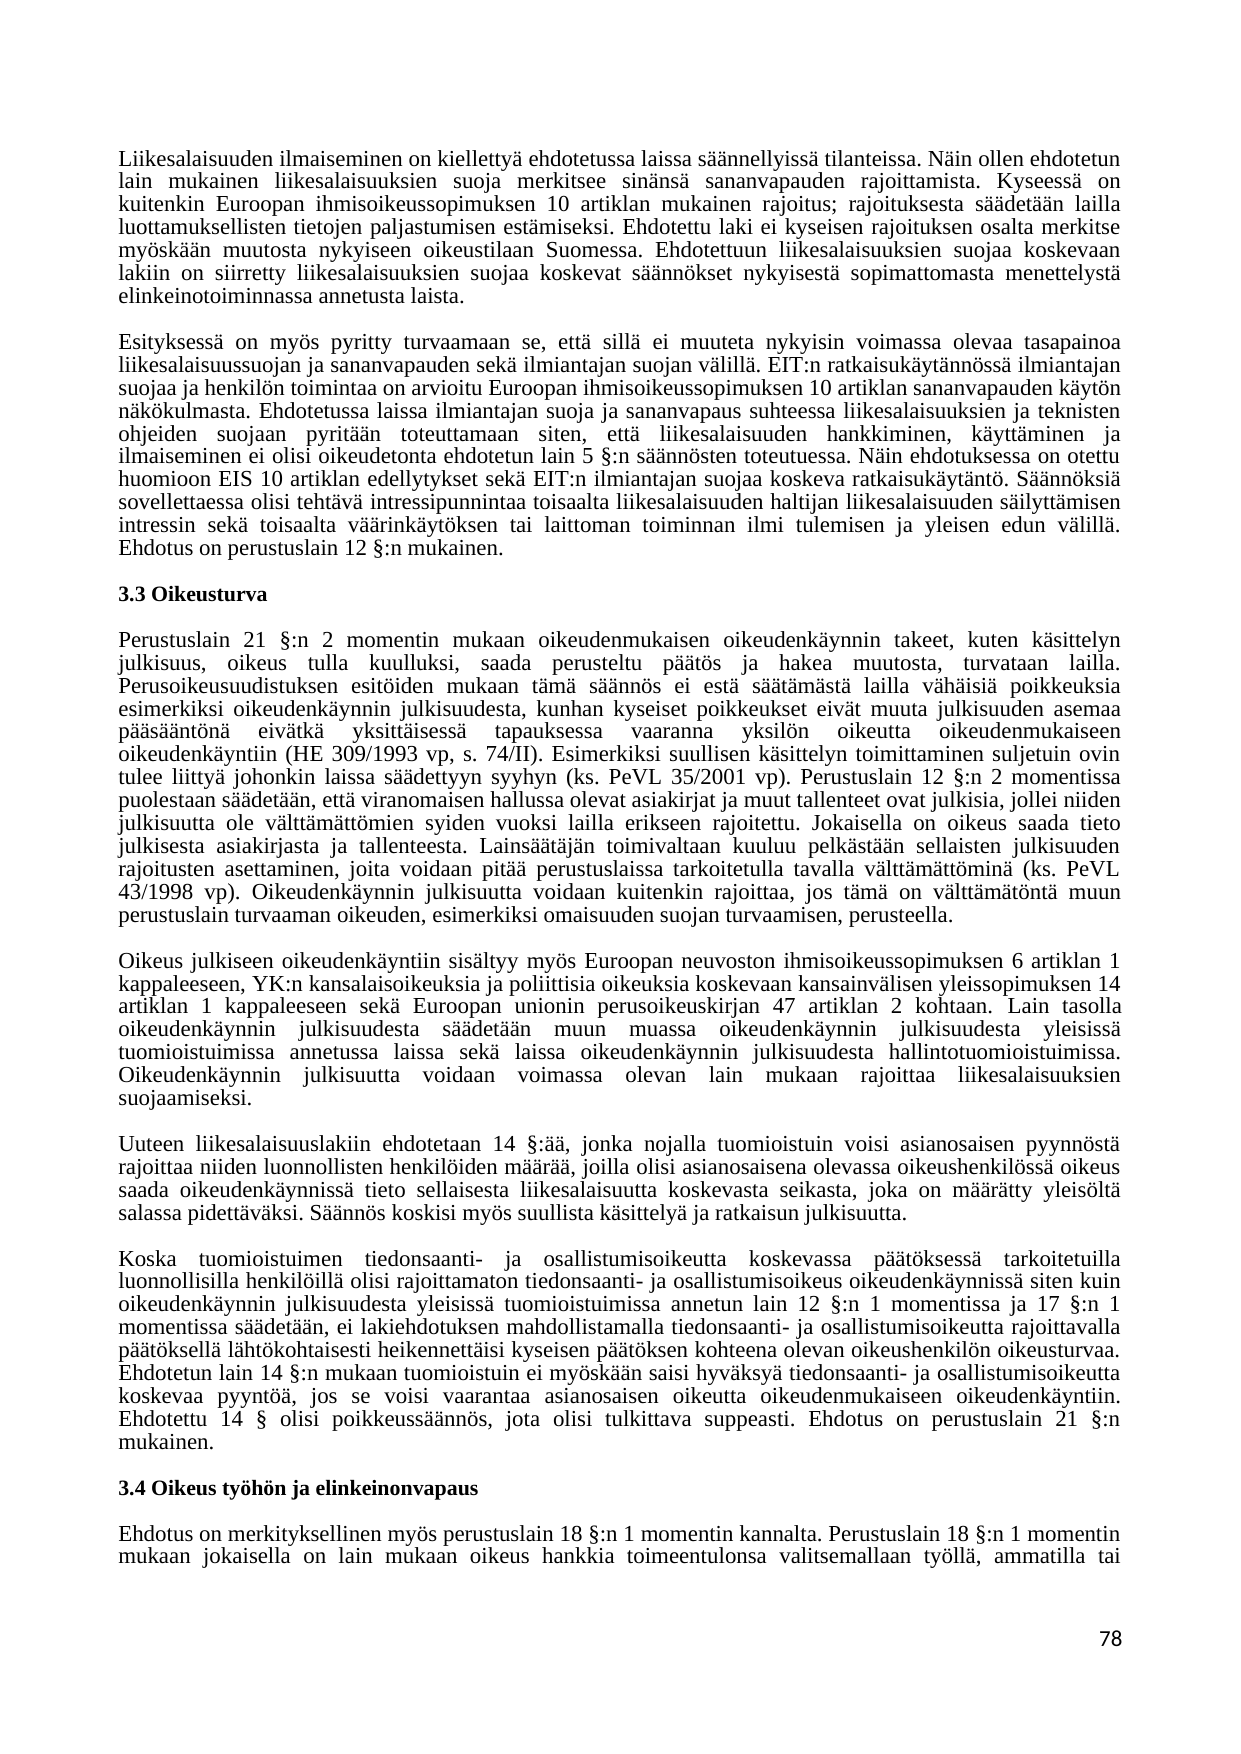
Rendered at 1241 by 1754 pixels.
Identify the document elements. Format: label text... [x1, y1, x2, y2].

text 3.3 Oikeusturva [118, 583, 1122, 606]
text Uuteen liikesalaisuuslakiin ehdotetaan 14 §:ää, jonka nojalla tuomioistuin voisi asianosaisen pyynnöstä rajoittaa niiden luonnollisten henkilöiden määrää, joilla olisi asianosaisena olevassa oikeushenkilössä oikeus saada oikeudenkäynnissä tieto sellaisesta liikesalaisuutta koskevasta seikasta, joka on määrätty yleisöltä salassa pidettäväksi. Säännös koskisi myös suullista käsittelyä ja ratkaisun julkisuutta. [118, 1133, 1122, 1225]
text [118, 1523, 1122, 1568]
text Esityksessä on myös pyritty turvaamaan se, että sillä ei muuteta nykyisin voimassa olevaa tasapainoa liikesalaisuussuojan ja sananvapauden sekä ilmiantajan suojan välillä. EIT:n ratkaisukäytännössä ilmiantajan suojaa ja henkilön toimintaa on arvioitu Euroopan ihmisoikeussopimuksen 10 artiklan sananvapauden käytön näkökulmasta. Ehdotetussa laissa ilmiantajan suoja ja sananvapaus suhteessa liikesalaisuuksien ja teknisten ohjeiden suojaan pyritään toteuttamaan siten, että liikesalaisuuden hankkiminen, käyttäminen ja ilmaiseminen ei olisi oikeudetonta ehdotetun lain 5 §:n säännösten toteutuessa. Näin ehdotuksessa on otettu huomioon EIS 10 artiklan edellytykset sekä EIT:n ilmiantajan suojaa koskeva ratkaisukäytäntö. Säännöksiä sovellettaessa olisi tehtävä intressipunnintaa toisaalta liikesalaisuuden haltijan liikesalaisuuden säilyttämisen intressin sekä toisaalta väärinkäytöksen tai laittoman toiminnan ilmi tulemisen ja yleisen edun välillä. Ehdotus on perustuslain 12 §:n mukainen. [118, 331, 1122, 560]
text Perustuslain 21 §:n 2 momentin mukaan oikeudenmukaisen oikeudenkäynnin takeet, kuten käsittelyn julkisuus, oikeus tulla kuulluksi, saada perusteltu päätös ja hakea muutosta, turvataan lailla. Perusoikeusuudistuksen esitöiden mukaan tämä säännös ei estä säätämästä lailla vähäisiä poikkeuksia esimerkiksi oikeudenkäynnin julkisuudesta, kunhan kyseiset poikkeukset eivät muuta julkisuuden asemaa pääsääntönä eivätkä yksittäisessä tapauksessa vaaranna yksilön oikeutta oikeudenmukaiseen oikeudenkäyntiin (HE 309/1993 vp, s. 74/II). Esimerkiksi suullisen käsittelyn toimittaminen suljetuin ovin tulee liittyä johonkin laissa säädettyyn syyhyn (ks. PeVL 35/2001 vp). Perustuslain 12 §:n 2 momentissa puolestaan säädetään, että viranomaisen hallussa olevat asiakirjat ja muut tallenteet ovat julkisia, jollei niiden julkisuutta ole välttämättömien syiden vuoksi lailla erikseen rajoitettu. Jokaisella on oikeus saada tieto julkisesta asiakirjasta ja tallenteesta. Lainsäätäjän toimivaltaan kuuluu pelkästään sellaisten julkisuuden rajoitusten asettaminen, joita voidaan pitää perustuslaissa tarkoitetulla tavalla välttämättöminä (ks. PeVL 43/1998 vp). Oikeudenkäynnin julkisuutta voidaan kuitenkin rajoittaa, jos tämä on välttämätöntä muun perustuslain turvaaman oikeuden, esimerkiksi omaisuuden suojan turvaamisen, perusteella. [118, 629, 1122, 927]
text Liikesalaisuuden ilmaiseminen on kiellettyä ehdotetussa laissa säännellyissä tilanteissa. Näin ollen ehdotetun lain mukainen liikesalaisuuksien suoja merkitsee sinänsä sananvapauden rajoittamista. Kyseessä on kuitenkin Euroopan ihmisoikeussopimuksen 10 artiklan mukainen rajoitus; rajoituksesta säädetään lailla luottamuksellisten tietojen paljastumisen estämiseksi. Ehdotettu laki ei kyseisen rajoituksen osalta merkitse myöskään muutosta nykyiseen oikeustilaan Suomessa. Ehdotettuun liikesalaisuuksien suojaa koskevaan lakiin on siirretty liikesalaisuuksien suojaa koskevat säännökset nykyisestä sopimattomasta menettelystä elinkeinotoiminnassa annetusta laista. [118, 148, 1122, 308]
text 3.4 Oikeus työhön ja elinkeinonvapaus [118, 1477, 1122, 1500]
text Koska tuomioistuimen tiedonsaanti- ja osallistumisoikeutta koskevassa päätöksessä tarkoitetuilla luonnollisilla henkilöillä olisi rajoittamaton tiedonsaanti- ja osallistumisoikeus oikeudenkäynnissä siten kuin oikeudenkäynnin julkisuudesta yleisissä tuomioistuimissa annetun lain 12 §:n 1 momentissa ja 17 §:n 1 momentissa säädetään, ei lakiehdotuksen mahdollistamalla tiedonsaanti- ja osallistumisoikeutta rajoittavalla päätöksellä lähtökohtaisesti heikennettäisi kyseisen päätöksen kohteena olevan oikeushenkilön oikeusturvaa. Ehdotetun lain 14 §:n mukaan tuomioistuin ei myöskään saisi hyväksyä tiedonsaanti- ja osallistumisoikeutta koskevaa pyyntöä, jos se voisi vaarantaa asianosaisen oikeutta oikeudenmukaiseen oikeudenkäyntiin. Ehdotettu 14 § olisi poikkeussäännös, jota olisi tulkittava suppeasti. Ehdotus on perustuslain 21 §:n mukainen. [118, 1248, 1122, 1454]
text Oikeus julkiseen oikeudenkäyntiin sisältyy myös Euroopan neuvoston ihmisoikeussopimuksen 6 artiklan 1 kappaleeseen, YK:n kansalaisoikeuksia ja poliittisia oikeuksia koskevaan kansainvälisen yleissopimuksen 14 artiklan 1 kappaleeseen sekä Euroopan unionin perusoikeuskirjan 47 artiklan 2 kohtaan. Lain tasolla oikeudenkäynnin julkisuudesta säädetään muun muassa oikeudenkäynnin julkisuudesta yleisissä tuomioistuimissa annetussa laissa sekä laissa oikeudenkäynnin julkisuudesta hallintotuomioistuimissa. Oikeudenkäynnin julkisuutta voidaan voimassa olevan lain mukaan rajoittaa liikesalaisuuksien suojaamiseksi. [118, 950, 1122, 1110]
